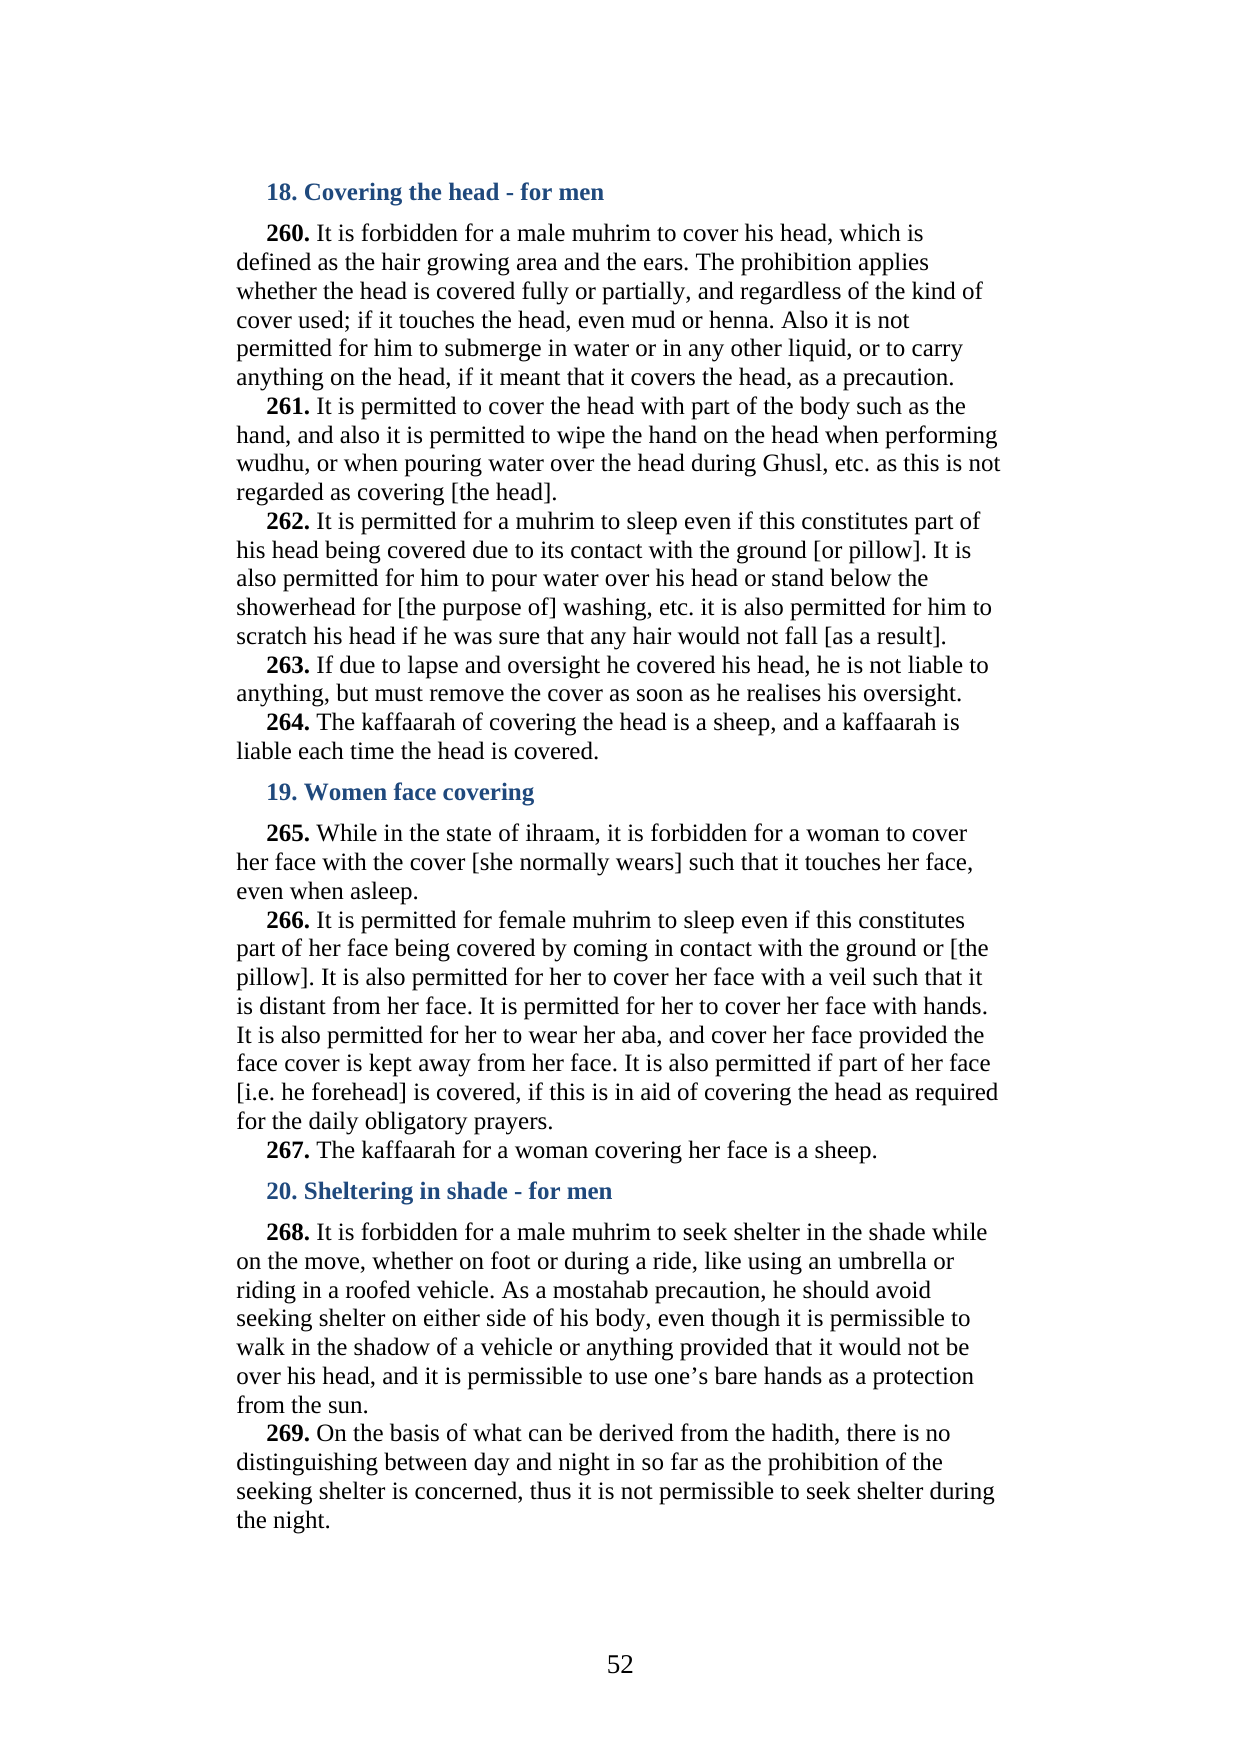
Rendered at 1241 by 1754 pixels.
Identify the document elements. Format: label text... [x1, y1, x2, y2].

text 266. It is permitted for female muhrim to sleep even if this constitutes part of her face being covered by coming in contact with the ground or [the pillow]. It is also permitted for her to cover her face with a veil such that it is distant from her face. It is permitted for her to cover her face with hands. It is also permitted for her to wear her aba, and cover her face provided the face cover is kept away from her face. It is also permitted if part of her face [i.e. he forehead] is covered, if this is in aid of covering the head as required for the daily obligatory prayers. [236, 905, 1004, 1135]
text 262. It is permitted for a muhrim to sleep even if this constitutes part of his head being covered due to its contact with the ground [or pillow]. It is also permitted for him to pour water over his head or stand below the showerhead for [the purpose of] washing, etc. it is also permitted for him to scratch his head if he was sure that any hair would not fall [as a result]. [236, 506, 1004, 650]
subtitle 20. Sheltering in shade - for men [236, 1176, 1004, 1205]
text 261. It is permitted to cover the head with part of the body such as the hand, and also it is permitted to wipe the hand on the head when performing wudhu, or when pouring water over the head during Ghusl, etc. as this is not regarded as covering [the head]. [236, 391, 1004, 506]
text 268. It is forbidden for a male muhrim to seek shelter in the shade while on the move, whether on foot or during a ride, like using an umbrella or riding in a roofed vehicle. As a mostahab precaution, he should avoid seeking shelter on either side of his body, even though it is permissible to walk in the shadow of a vehicle or anything provided that it would not be over his head, and it is permissible to use one’s bare hands as a protection from the sun. [236, 1217, 1004, 1418]
subtitle 18. Covering the head - for men [236, 177, 1004, 206]
text 263. If due to lapse and oversight he covered his head, he is not liable to anything, but must remove the cover as soon as he realises his oversight. [236, 650, 1004, 707]
text 260. It is forbidden for a male muhrim to cover his head, which is defined as the hair growing area and the ears. The prohibition applies whether the head is covered fully or partially, and regardless of the kind of cover used; if it touches the head, even mud or henna. Also it is not permitted for him to submerge in water or in any other liquid, or to carry anything on the head, if it meant that it covers the head, as a precaution. [236, 218, 1004, 391]
subtitle 19. Women face covering [236, 777, 1004, 806]
text 269. On the basis of what can be derived from the hadith, there is no distinguishing between day and night in so far as the prohibition of the seeking shelter is concerned, thus it is not permissible to seek shelter during the night. [236, 1418, 1004, 1533]
text 264. The kaffaarah of covering the head is a sheep, and a kaffaarah is liable each time the head is covered. [236, 707, 1004, 765]
text 265. While in the state of ihraam, it is forbidden for a woman to cover her face with the cover [she normally wears] such that it touches her face, even when asleep. [236, 818, 1004, 905]
text 267. The kaffaarah for a woman covering her face is a sheep. [236, 1135, 1004, 1163]
